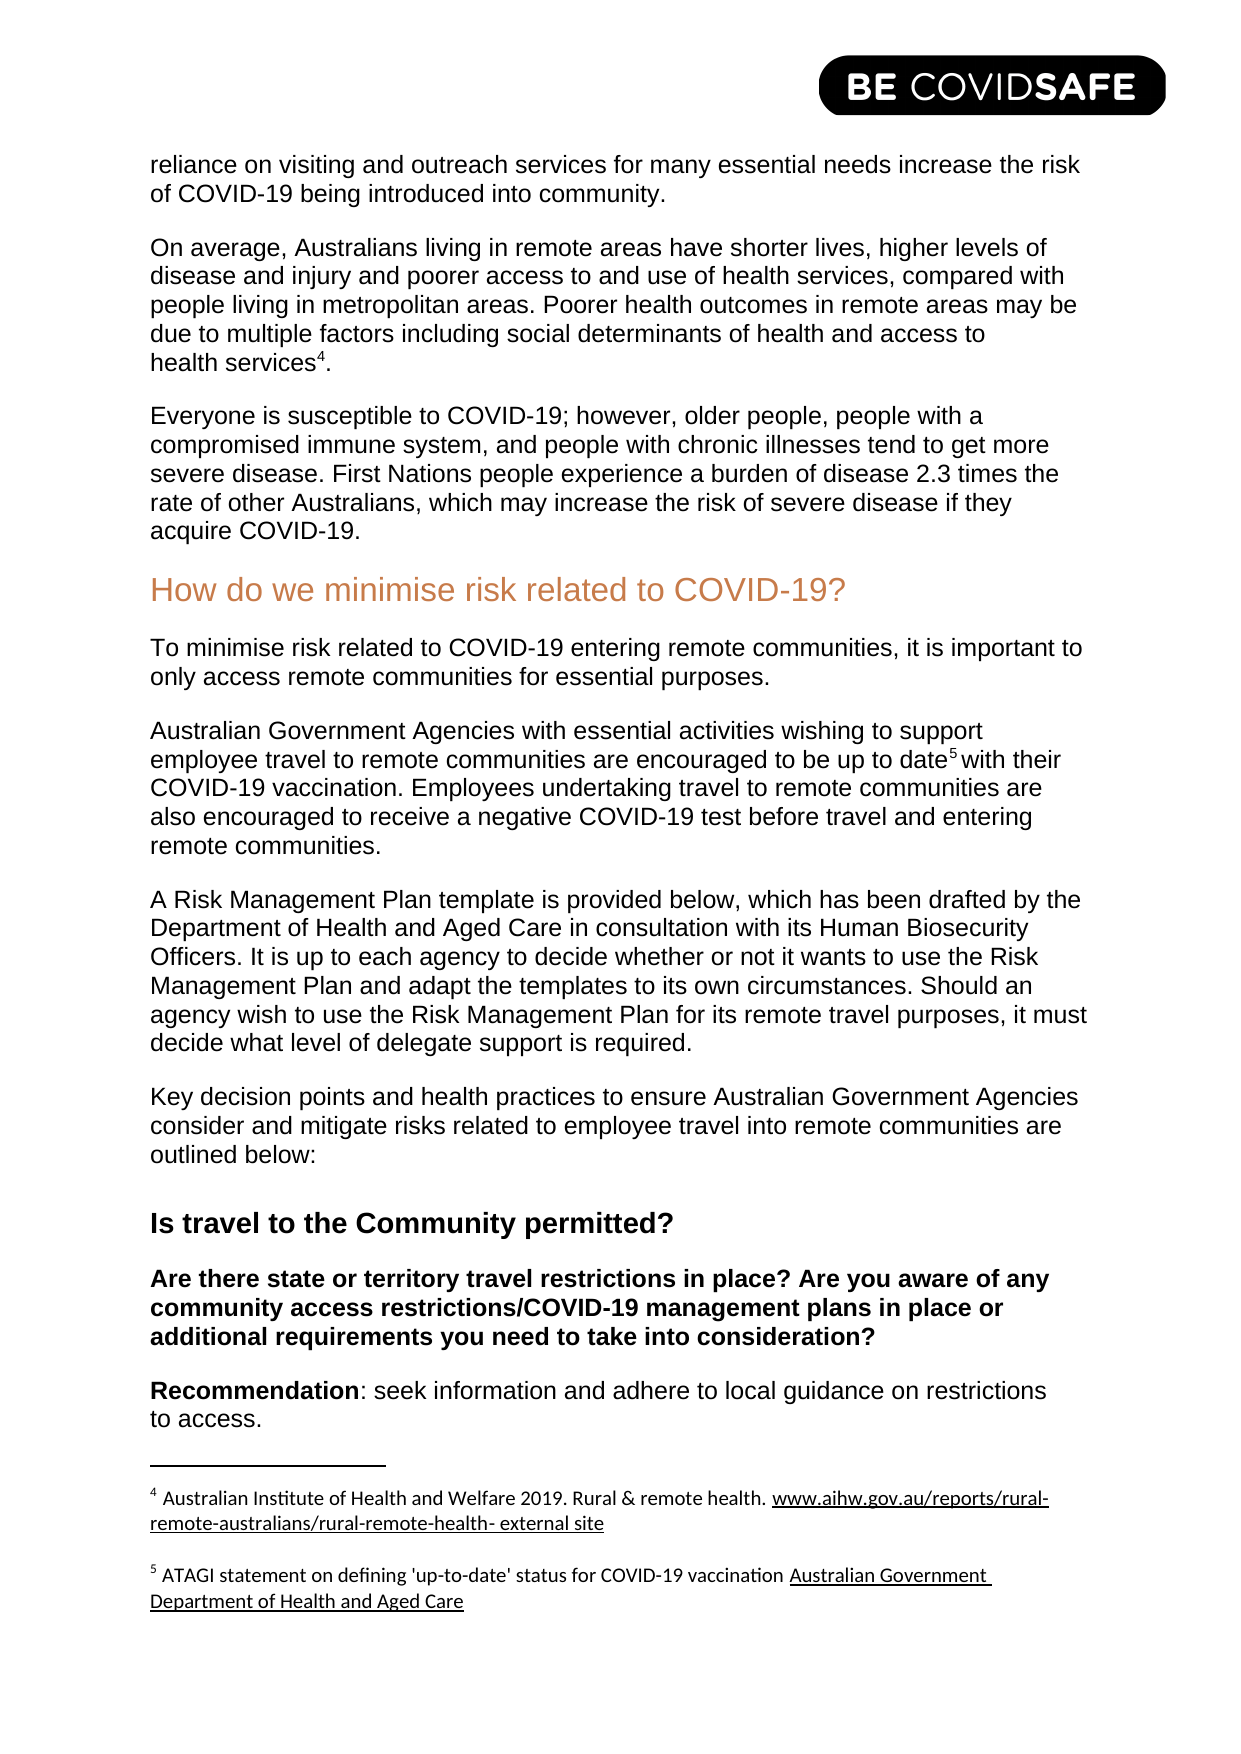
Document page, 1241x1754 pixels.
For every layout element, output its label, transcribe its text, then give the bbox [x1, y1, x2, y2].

text Key decision points and health practices to ensure Australian Government Agencies consider and mitigate risks related to employee travel into remote communities are outlined below: [150, 1082, 1090, 1168]
subtitle How do we minimise risk related to COVID-19? [150, 570, 1090, 608]
text A Risk Management Plan template is provided below, which has been drafted by the Department of Health and Aged Care in consultation with its Human Biosecurity Officers. It is up to each agency to decide whether or not it wants to use the Risk Management Plan and adapt the templates to its own circumstances. Should an agency wish to use the Risk Management Plan for its remote travel purposes, it must decide what level of delegate support is required. [150, 885, 1090, 1057]
text Everyone is susceptible to COVID-19; however, older people, people with a compromised immune system, and people with chronic illnesses tend to get more severe disease. First Nations people experience a burden of disease 2.3 times the rate of other Australians, which may increase the risk of severe disease if they acquire COVID-19. [150, 401, 1090, 545]
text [150, 150, 1090, 207]
text Are there state or territory travel restrictions in place? Are you aware of any community access restrictions/COVID-19 management plans in place or additional requirements you need to take into consideration? [150, 1264, 1090, 1351]
text On average, Australians living in remote areas have shorter lives, higher levels of disease and injury and poorer access to and use of health services, compared with people living in metropolitan areas. Poorer health outcomes in remote areas may be due to multiple factors including social determinants of health and access to health services. [150, 232, 1090, 376]
text Recommendation: seek information and adhere to local guidance on restrictions to access. [150, 1376, 1090, 1433]
subtitle Is travel to the Community permitted? [150, 1206, 1090, 1239]
text To minimise risk related to COVID-19 entering remote communities, it is important to only access remote communities for essential purposes. [150, 633, 1090, 691]
picture [818, 55, 1166, 115]
text Australian Government Agencies with essential activities wishing to support employee travel to remote communities are encouraged to be up to date with their COVID-19 vaccination. Employees undertaking travel to remote communities are also encouraged to receive a negative COVID-19 test before travel and entering remote communities. [150, 716, 1090, 860]
